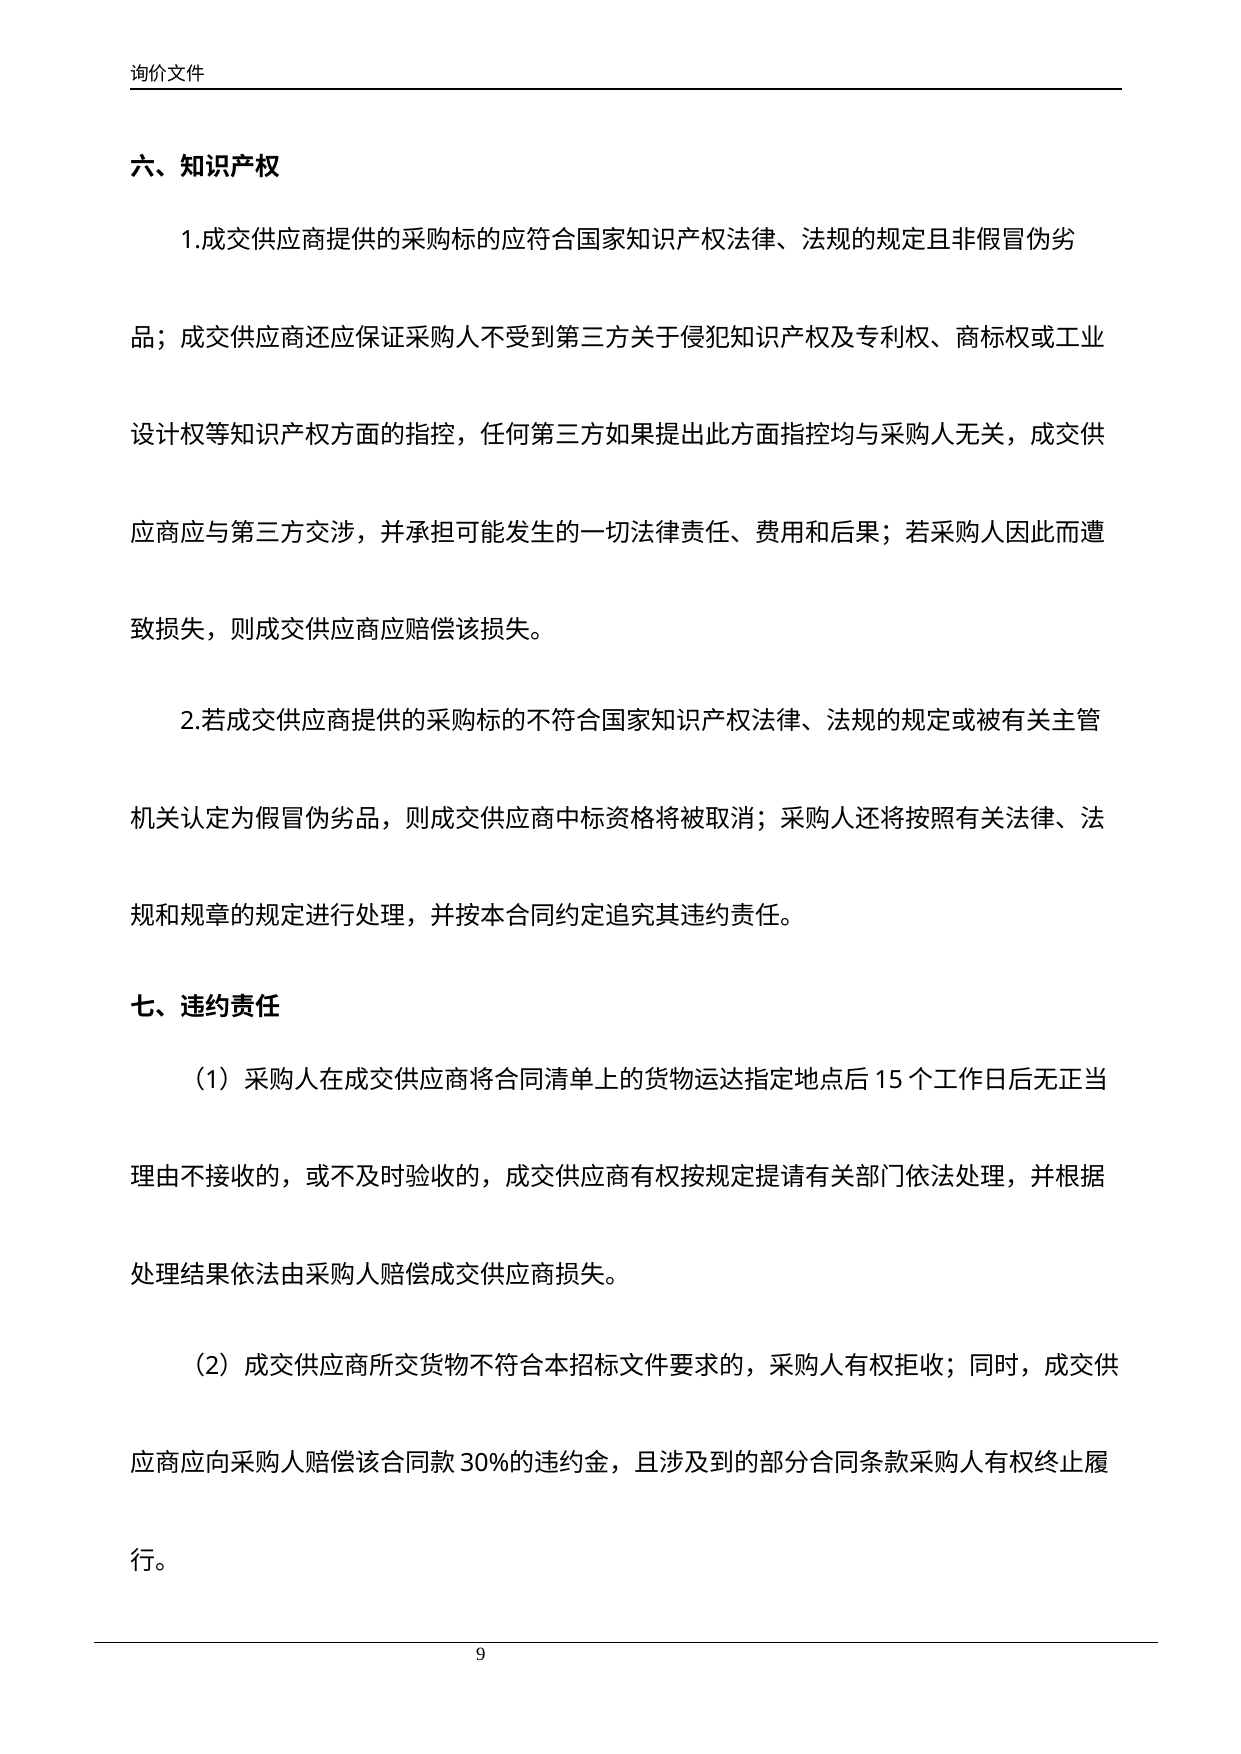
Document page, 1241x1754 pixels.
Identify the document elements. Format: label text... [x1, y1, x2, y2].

text 1.成交供应商提供的采购标的应符合国家知识产权法律、法规的规定且非假冒伪劣品；成交供应商还应保证采购人不受到第三方关于侵犯知识产权及专利权、商标权或工业设计权等知识产权方面的指控，任何第三方如果提出此方面指控均与采购人无关，成交供应商应与第三方交涉，并承担可能发生的一切法律责任、费用和后果；若采购人因此而遭致损失，则成交供应商应赔偿该损失。 [130, 205, 1122, 660]
text 六、知识产权 [130, 132, 1122, 197]
text 2.若成交供应商提供的采购标的不符合国家知识产权法律、法规的规定或被有关主管机关认定为假冒伪劣品，则成交供应商中标资格将被取消；采购人还将按照有关法律、法规和规章的规定进行处理，并按本合同约定追究其违约责任。 [130, 686, 1122, 946]
text 七、违约责任 [130, 972, 1122, 1037]
text （1）采购人在成交供应商将合同清单上的货物运达指定地点后15个工作日后无正当理由不接收的，或不及时验收的，成交供应商有权按规定提请有关部门依法处理，并根据处理结果依法由采购人赔偿成交供应商损失。 [130, 1045, 1122, 1305]
text （2）成交供应商所交货物不符合本招标文件要求的，采购人有权拒收；同时，成交供应商应向采购人赔偿该合同款30%的违约金，且涉及到的部分合同条款采购人有权终止履行。 [130, 1331, 1122, 1591]
